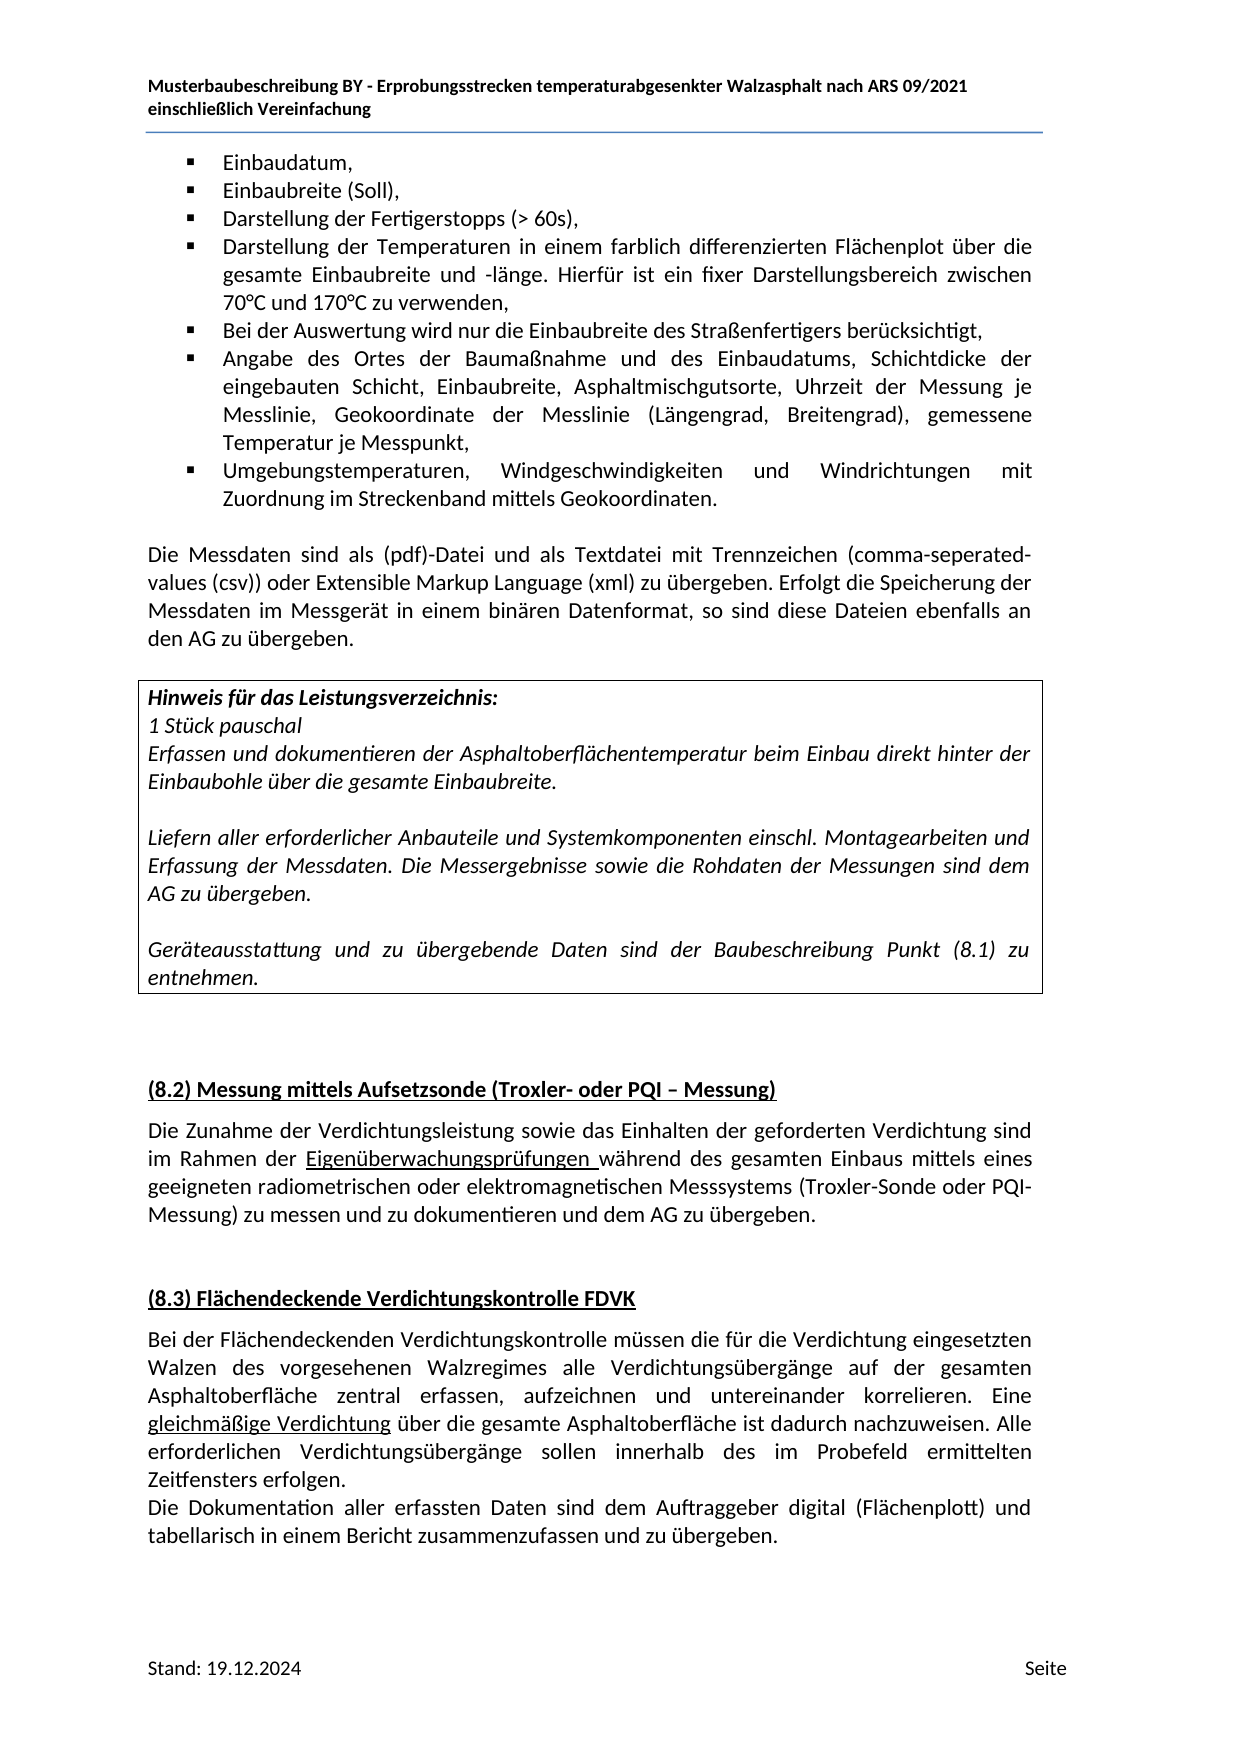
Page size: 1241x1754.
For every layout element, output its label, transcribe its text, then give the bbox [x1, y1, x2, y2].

text Hinweis für das Leistungsverzeichnis: [139, 681, 1042, 711]
text Bei der Flächendeckenden Verdichtungskontrolle müssen die für die Verdichtung eingesetzten Walzen des vorgesehenen Walzregimes alle Verdichtungsübergänge auf der gesamten Asphaltoberfläche zentral erfassen, aufzeichnen und untereinander korrelieren. Eine gleichmäßige Verdichtung über die gesamte Asphaltoberfläche ist dadurch nachzuweisen. Alle erforderlichen Verdichtungsübergänge sollen innerhalb des im Probefeld ermittelten Zeitfensters erfolgen. [148, 1325, 1033, 1493]
text (8.3) Flächendeckende Verdichtungskontrolle FDVK [148, 1284, 1033, 1312]
text Erfassen und dokumentieren der Asphaltoberflächentemperatur beim Einbau direkt hinter der Einbaubohle über die gesamte Einbaubreite. [148, 739, 1033, 795]
list Darstellung der Fertigerstopps (> 60s), [185, 204, 1033, 232]
list Bei der Auswertung wird nur die Einbaubreite des Straßenfertigers berücksichtigt, [185, 316, 1033, 344]
text Liefern aller erforderlicher Anbauteile und Systemkomponenten einschl. Montagearbeiten und Erfassung der Messdaten. Die Messergebnisse sowie die Rohdaten der Messungen sind dem AG zu übergeben. [148, 823, 1033, 907]
text Die Dokumentation aller erfassten Daten sind dem Auftraggeber digital (Flächenplott) und tabellarisch in einem Bericht zusammenzufassen und zu übergeben. [148, 1493, 1033, 1549]
text Die Zunahme der Verdichtungsleistung sowie das Einhalten der geforderten Verdichtung sind im Rahmen der Eigenüberwachungsprüfungen während des gesamten Einbaus mittels eines geeigneten radiometrischen oder elektromagnetischen Messsystems (Troxler-Sonde oder PQI-Messung) zu messen und zu dokumentieren und dem AG zu übergeben. [148, 1116, 1033, 1228]
text (8.2) Messung mittels Aufsetzsonde (Troxler- oder PQI – Messung) [148, 1076, 1033, 1104]
list Einbaudatum, [185, 148, 1033, 176]
list Einbaubreite (Soll), [185, 176, 1033, 204]
text 1 Stück pauschal [148, 711, 1033, 739]
list Angabe des Ortes der Baumaßnahme und des Einbaudatums, Schichtdicke der eingebauten Schicht, Einbaubreite, Asphaltmischgutsorte, Uhrzeit der Messung je Messlinie, Geokoordinate der Messlinie (Längengrad, Breitengrad), gemessene Temperatur je Messpunkt, [185, 344, 1033, 456]
text Die Messdaten sind als (pdf)-Datei und als Textdatei mit Trennzeichen (comma-seperated-values (csv)) oder Extensible Markup Language (xml) zu übergeben. Erfolgt die Speicherung der Messdaten im Messgerät in einem binären Datenformat, so sind diese Dateien ebenfalls an den AG zu übergeben. [148, 540, 1033, 652]
list Umgebungstemperaturen, Windgeschwindigkeiten und Windrichtungen mit Zuordnung im Streckenband mittels Geokoordinaten. [185, 456, 1033, 512]
text Geräteausstattung und zu übergebende Daten sind der Baubeschreibung Punkt (8.1) zu entnehmen. [139, 932, 1042, 993]
list Darstellung der Temperaturen in einem farblich differenzierten Flächenplot über die gesamte Einbaubreite und -länge. Hierfür ist ein fixer Darstellungsbereich zwischen 70°C und 170°C zu verwenden, [185, 232, 1033, 316]
